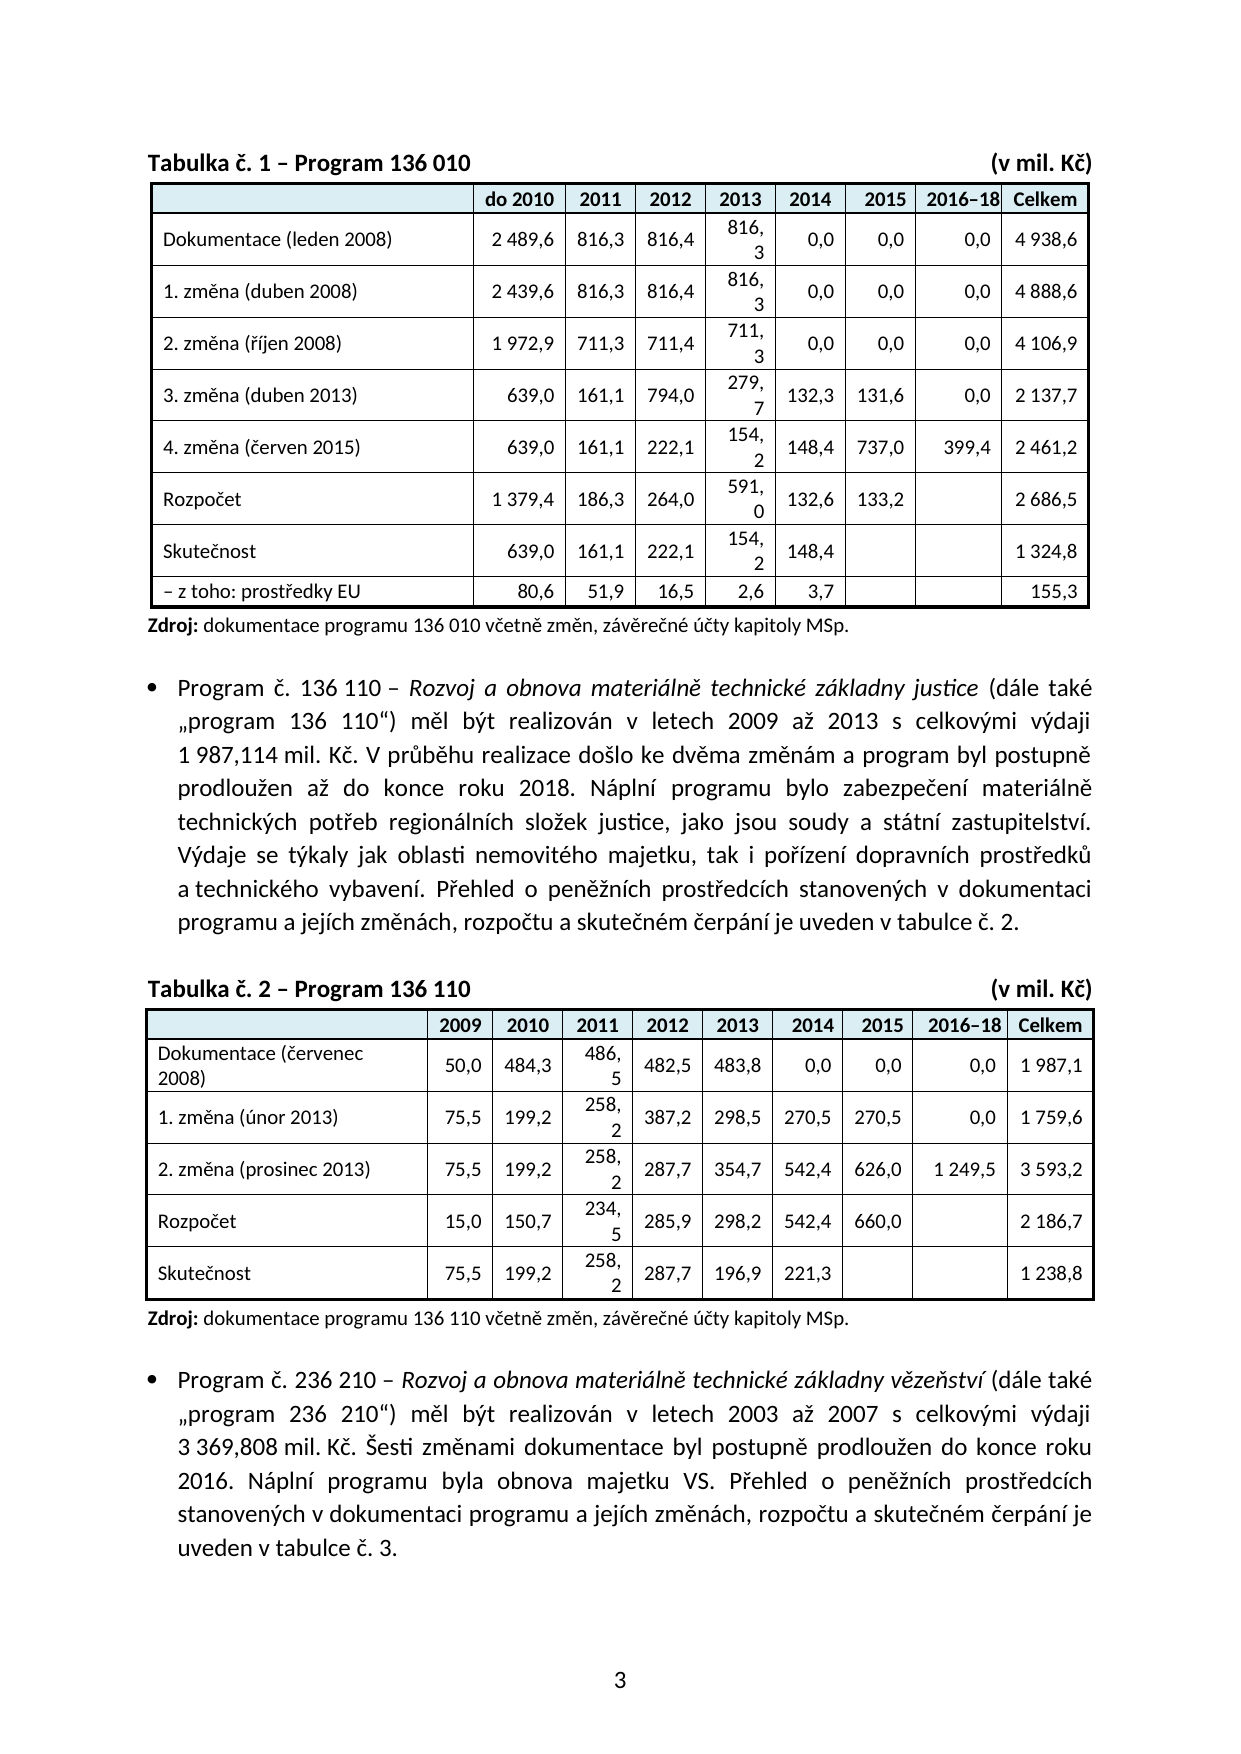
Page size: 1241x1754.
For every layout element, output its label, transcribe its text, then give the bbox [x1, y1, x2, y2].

table_cell 221,3 [773, 1247, 842, 1298]
table_cell 2 439,6 [474, 266, 565, 317]
text Tabulka č. 1 – Program 136 010 (v mil. Kč) [148, 148, 1093, 178]
table_cell 3,7 [776, 577, 845, 605]
table_cell Skutečnost [148, 1247, 427, 1298]
table_cell 50,0 [428, 1040, 492, 1091]
list Program č. 236 210 – Rozvoj a obnova materiálně technické základny vězeňství (dále také „program 236 210“) měl být realizován v letech 2003 až 2007 s celkovými výdaji 3 369,808 mil. Kč. Šesti změnami dokumentace byl postupně prodloužen do konce roku 2016. Náplní programu byla obnova majetku VS. Přehled o peněžních prostředcích stanovených v dokumentaci programu a jejích změnách, rozpočtu a skutečném čerpání je uveden v tabulce č. 3. [148, 1364, 1093, 1563]
table_cell 132,6 [776, 473, 845, 524]
table_cell 154,2 [706, 421, 775, 472]
table_cell 816,3 [706, 214, 775, 265]
table_cell 199,2 [493, 1247, 562, 1298]
table_header Celkem [1002, 185, 1087, 212]
table_cell [846, 577, 915, 605]
table_header [148, 1011, 427, 1038]
table_cell 234,5 [563, 1195, 632, 1246]
table_cell [846, 525, 915, 576]
table_cell 816,4 [636, 214, 705, 265]
table_header 2012 [636, 185, 705, 212]
table_cell 51,9 [566, 577, 635, 605]
table_cell 4 106,9 [1002, 318, 1087, 368]
table_header 2010 [493, 1011, 562, 1038]
table_cell 222,1 [636, 525, 705, 576]
table_header 2009 [428, 1011, 492, 1038]
table_cell 196,9 [703, 1247, 772, 1298]
table_cell [916, 473, 1001, 524]
table_cell – z toho: prostředky EU [153, 577, 473, 605]
table_cell [913, 1195, 1007, 1246]
table_cell 0,0 [846, 318, 915, 368]
table_cell 16,5 [636, 577, 705, 605]
table_cell 1 972,9 [474, 318, 565, 368]
table_header 2014 [776, 185, 845, 212]
table_cell 0,0 [913, 1040, 1007, 1091]
table_cell 639,0 [474, 370, 565, 420]
table_cell 270,5 [773, 1092, 842, 1142]
text Tabulka č. 2 – Program 136 110 (v mil. Kč) [148, 973, 1093, 1004]
table_cell 2 489,6 [474, 214, 565, 265]
table_header 2013 [706, 185, 775, 212]
table_cell 186,3 [566, 473, 635, 524]
table_cell 258,2 [563, 1092, 632, 1142]
table_cell 816,3 [566, 266, 635, 317]
table_cell 486,5 [563, 1040, 632, 1091]
table_header do 2010 [474, 185, 565, 212]
table_cell 711,3 [706, 318, 775, 368]
table_cell 161,1 [566, 525, 635, 576]
table_cell 258,2 [563, 1247, 632, 1298]
table_cell 222,1 [636, 421, 705, 472]
table_cell 4. změna (červen 2015) [153, 421, 473, 472]
table_cell 0,0 [776, 214, 845, 265]
table_cell 279,7 [706, 370, 775, 420]
table_cell 0,0 [916, 370, 1001, 420]
table_cell 4 938,6 [1002, 214, 1087, 265]
table_cell [913, 1247, 1007, 1298]
table_cell 711,4 [636, 318, 705, 368]
table_header 2014 [773, 1011, 842, 1038]
table_cell 660,0 [843, 1195, 912, 1246]
table_cell [843, 1247, 912, 1298]
table_cell 199,2 [493, 1092, 562, 1142]
table_cell 2. změna (říjen 2008) [153, 318, 473, 368]
table_cell 148,4 [776, 525, 845, 576]
table_cell 1 987,1 [1008, 1040, 1092, 1091]
table_cell 816,3 [706, 266, 775, 317]
table_cell 80,6 [474, 577, 565, 605]
table_cell 794,0 [636, 370, 705, 420]
table_cell 287,7 [633, 1144, 702, 1194]
table_cell 2 186,7 [1008, 1195, 1092, 1246]
table_cell 0,0 [846, 266, 915, 317]
table_cell 737,0 [846, 421, 915, 472]
table_cell 0,0 [843, 1040, 912, 1091]
table_cell 399,4 [916, 421, 1001, 472]
table_cell 0,0 [776, 318, 845, 368]
table_cell 155,3 [1002, 577, 1087, 605]
table_cell 133,2 [846, 473, 915, 524]
table_cell 483,8 [703, 1040, 772, 1091]
table_cell 816,3 [566, 214, 635, 265]
table_cell 4 888,6 [1002, 266, 1087, 317]
table_cell [916, 525, 1001, 576]
table_cell 542,4 [773, 1144, 842, 1194]
table_header 2016–18 [916, 185, 1001, 212]
table_cell 3 593,2 [1008, 1144, 1092, 1194]
table_cell 75,5 [428, 1092, 492, 1142]
table_header Celkem [1008, 1011, 1092, 1038]
table_cell 591,0 [706, 473, 775, 524]
table_cell 2,6 [706, 577, 775, 605]
table_cell 0,0 [773, 1040, 842, 1091]
table_header 2016–18 [913, 1011, 1007, 1038]
table_cell 298,5 [703, 1092, 772, 1142]
table_cell 484,3 [493, 1040, 562, 1091]
table_cell 298,2 [703, 1195, 772, 1246]
table_cell 2 686,5 [1002, 473, 1087, 524]
text Zdroj: dokumentace programu 136 110 včetně změn, závěrečné účty kapitoly MSp. [148, 1305, 1093, 1331]
table_header 2011 [566, 185, 635, 212]
text Zdroj: dokumentace programu 136 010 včetně změn, závěrečné účty kapitoly MSp. [148, 613, 1093, 638]
table_cell 711,3 [566, 318, 635, 368]
table_cell 0,0 [913, 1092, 1007, 1142]
table_cell 15,0 [428, 1195, 492, 1246]
table_cell 1. změna (únor 2013) [148, 1092, 427, 1142]
table_cell 161,1 [566, 370, 635, 420]
table_cell 148,4 [776, 421, 845, 472]
table_cell 285,9 [633, 1195, 702, 1246]
table_header 2013 [703, 1011, 772, 1038]
table_cell 154,2 [706, 525, 775, 576]
table_cell 542,4 [773, 1195, 842, 1246]
table_cell 287,7 [633, 1247, 702, 1298]
table_cell 199,2 [493, 1144, 562, 1194]
table_cell 1. změna (duben 2008) [153, 266, 473, 317]
table_cell 387,2 [633, 1092, 702, 1142]
table_cell 270,5 [843, 1092, 912, 1142]
table_cell Rozpočet [153, 473, 473, 524]
table_cell 3. změna (duben 2013) [153, 370, 473, 420]
table_cell 1 324,8 [1002, 525, 1087, 576]
table_cell 1 759,6 [1008, 1092, 1092, 1142]
table_cell Skutečnost [153, 525, 473, 576]
table_cell 0,0 [916, 266, 1001, 317]
table_cell 0,0 [916, 214, 1001, 265]
table_cell 161,1 [566, 421, 635, 472]
table_header 2015 [846, 185, 915, 212]
table_cell 482,5 [633, 1040, 702, 1091]
table_cell 0,0 [916, 318, 1001, 368]
table_cell Dokumentace (leden 2008) [153, 214, 473, 265]
table_cell 150,7 [493, 1195, 562, 1246]
table_header 2015 [843, 1011, 912, 1038]
table_cell 2 137,7 [1002, 370, 1087, 420]
table_cell 75,5 [428, 1144, 492, 1194]
table_cell 258,2 [563, 1144, 632, 1194]
table_cell 264,0 [636, 473, 705, 524]
table_header 2012 [633, 1011, 702, 1038]
table_cell 1 249,5 [913, 1144, 1007, 1194]
table_cell 816,4 [636, 266, 705, 317]
table_cell 354,7 [703, 1144, 772, 1194]
table_cell [916, 577, 1001, 605]
table_cell 626,0 [843, 1144, 912, 1194]
table_cell 131,6 [846, 370, 915, 420]
list Program č. 136 110 – Rozvoj a obnova materiálně technické základny justice (dále také „program 136 110“) měl být realizován v letech 2009 až 2013 s celkovými výdaji 1 987,114 mil. Kč. V průběhu realizace došlo ke dvěma změnám a program byl postupně prodloužen až do konce roku 2018. Náplní programu bylo zabezpečení materiálně technických potřeb regionálních složek justice, jako jsou soudy a státní zastupitelství. Výdaje se týkaly jak oblasti nemovitého majetku, tak i pořízení dopravních prostředků a technického vybavení. Přehled o peněžních prostředcích stanovených v dokumentaci programu a jejích změnách, rozpočtu a skutečném čerpání je uveden v tabulce č. 2. [148, 672, 1093, 937]
table_cell Dokumentace (červenec 2008) [148, 1040, 427, 1091]
table_cell 1 238,8 [1008, 1247, 1092, 1298]
table_cell 0,0 [846, 214, 915, 265]
table_cell 639,0 [474, 421, 565, 472]
table_header [153, 185, 473, 212]
table_cell Rozpočet [148, 1195, 427, 1246]
table_cell 2. změna (prosinec 2013) [148, 1144, 427, 1194]
table_cell 1 379,4 [474, 473, 565, 524]
table_header 2011 [563, 1011, 632, 1038]
table_cell 132,3 [776, 370, 845, 420]
table_cell 75,5 [428, 1247, 492, 1298]
table_cell 639,0 [474, 525, 565, 576]
table_cell 0,0 [776, 266, 845, 317]
table_cell 2 461,2 [1002, 421, 1087, 472]
